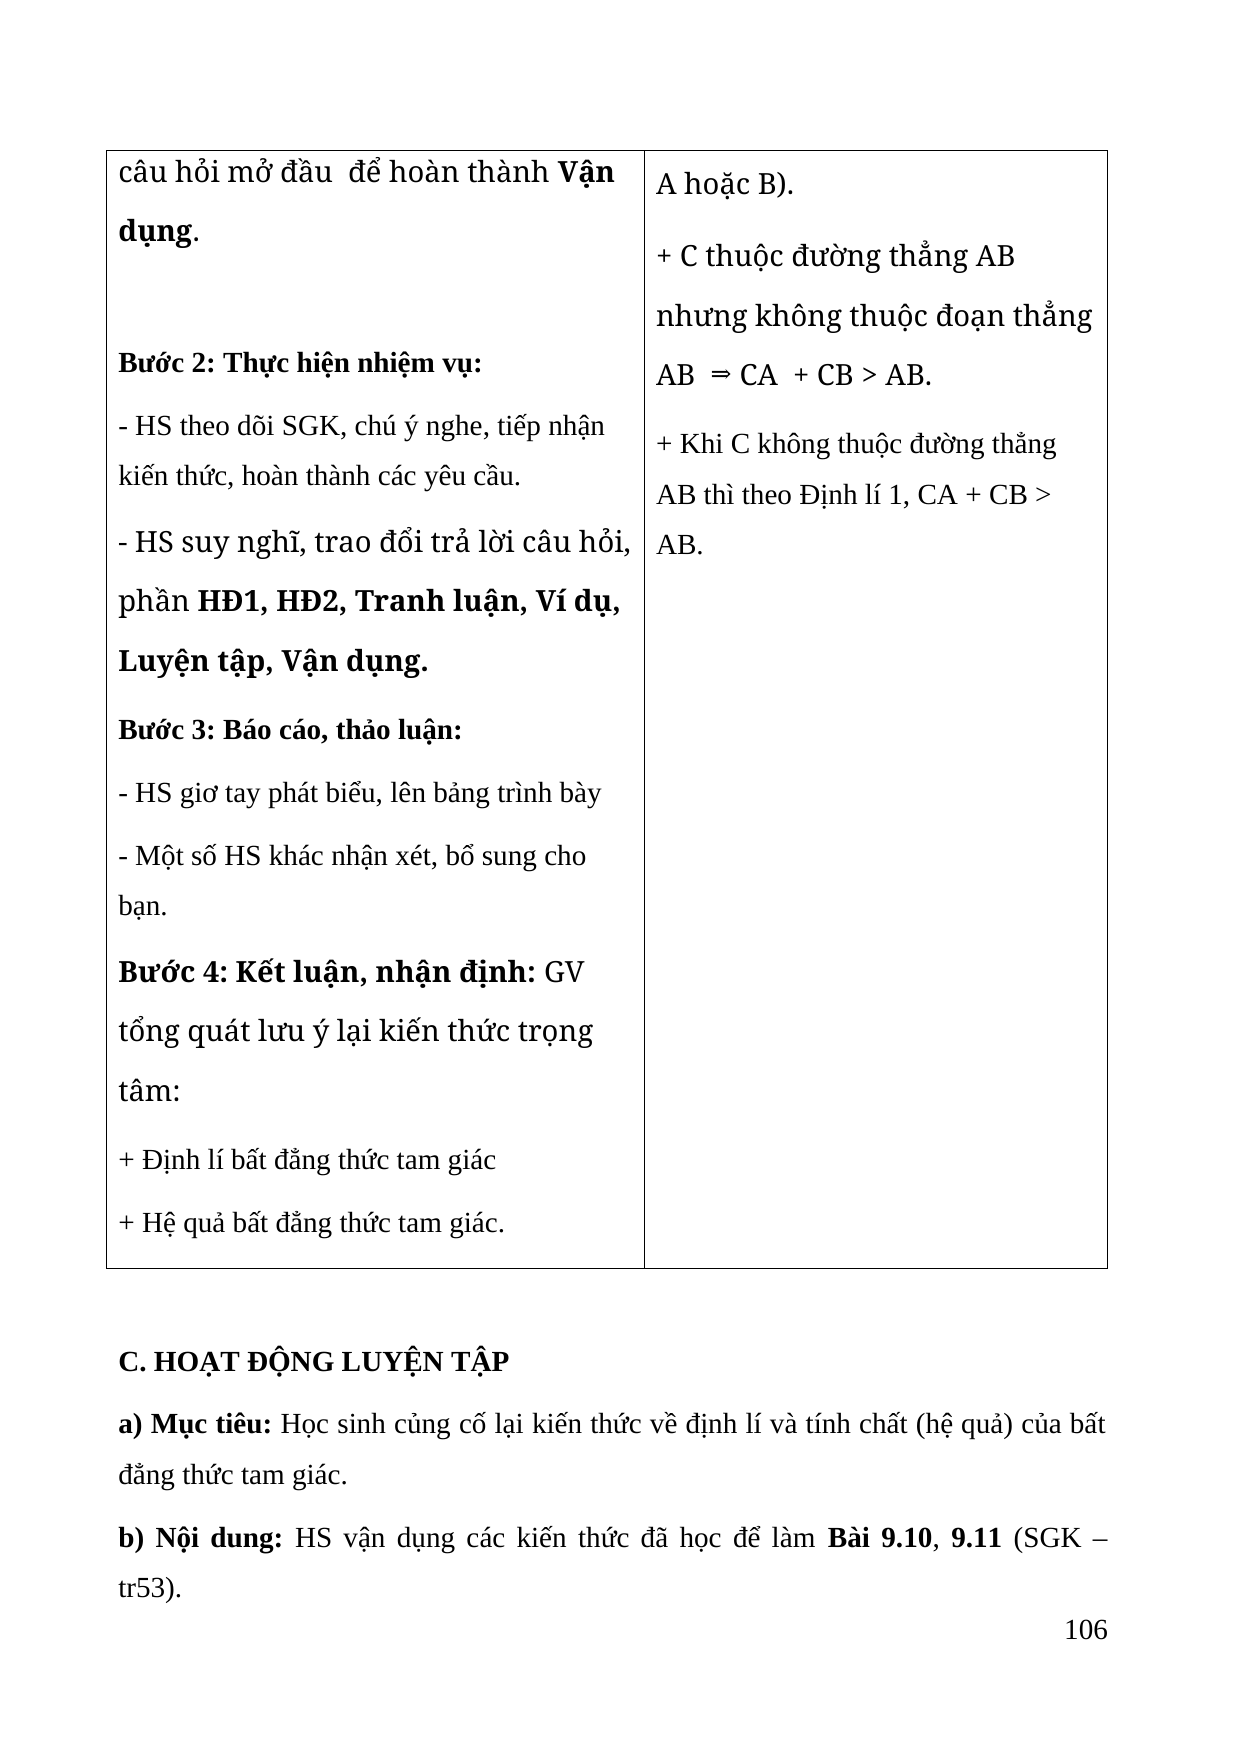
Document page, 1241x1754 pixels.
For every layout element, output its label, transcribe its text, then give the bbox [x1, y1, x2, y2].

text a) Mục tiêu: Học sinh củng cố lại kiến thức về định lí và tính chất (hệ quả) của bất đẳng thức tam giác. [118, 1407, 1107, 1490]
text b) Nội dung: HS vận dụng các kiến thức đã học để làm Bài 9.10, 9.11 (SGK – tr53). [118, 1520, 1107, 1603]
text C. HOẠT ĐỘNG LUYỆN TẬP [118, 1344, 1108, 1377]
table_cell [645, 151, 1107, 1267]
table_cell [107, 151, 644, 1267]
